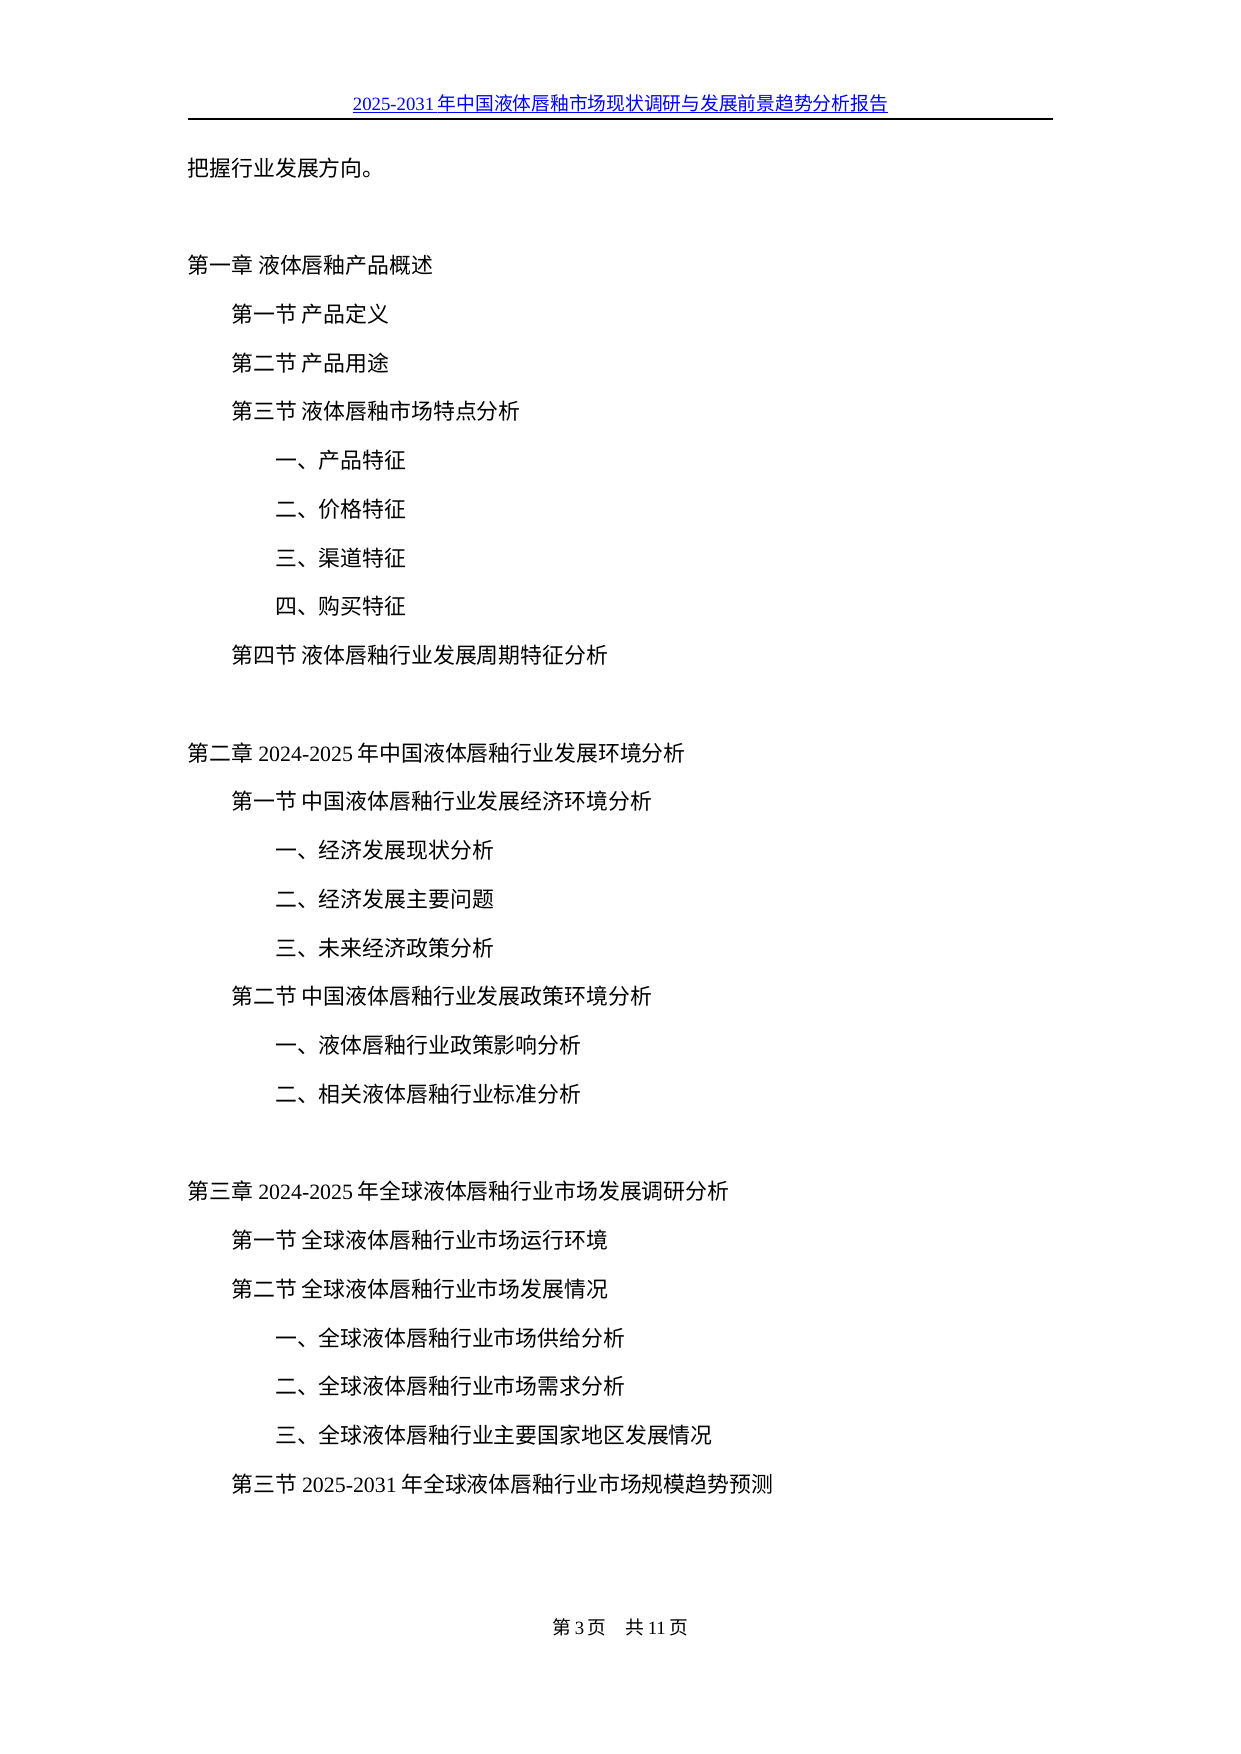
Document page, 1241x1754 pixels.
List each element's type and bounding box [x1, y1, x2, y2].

text [187, 150, 1053, 1499]
